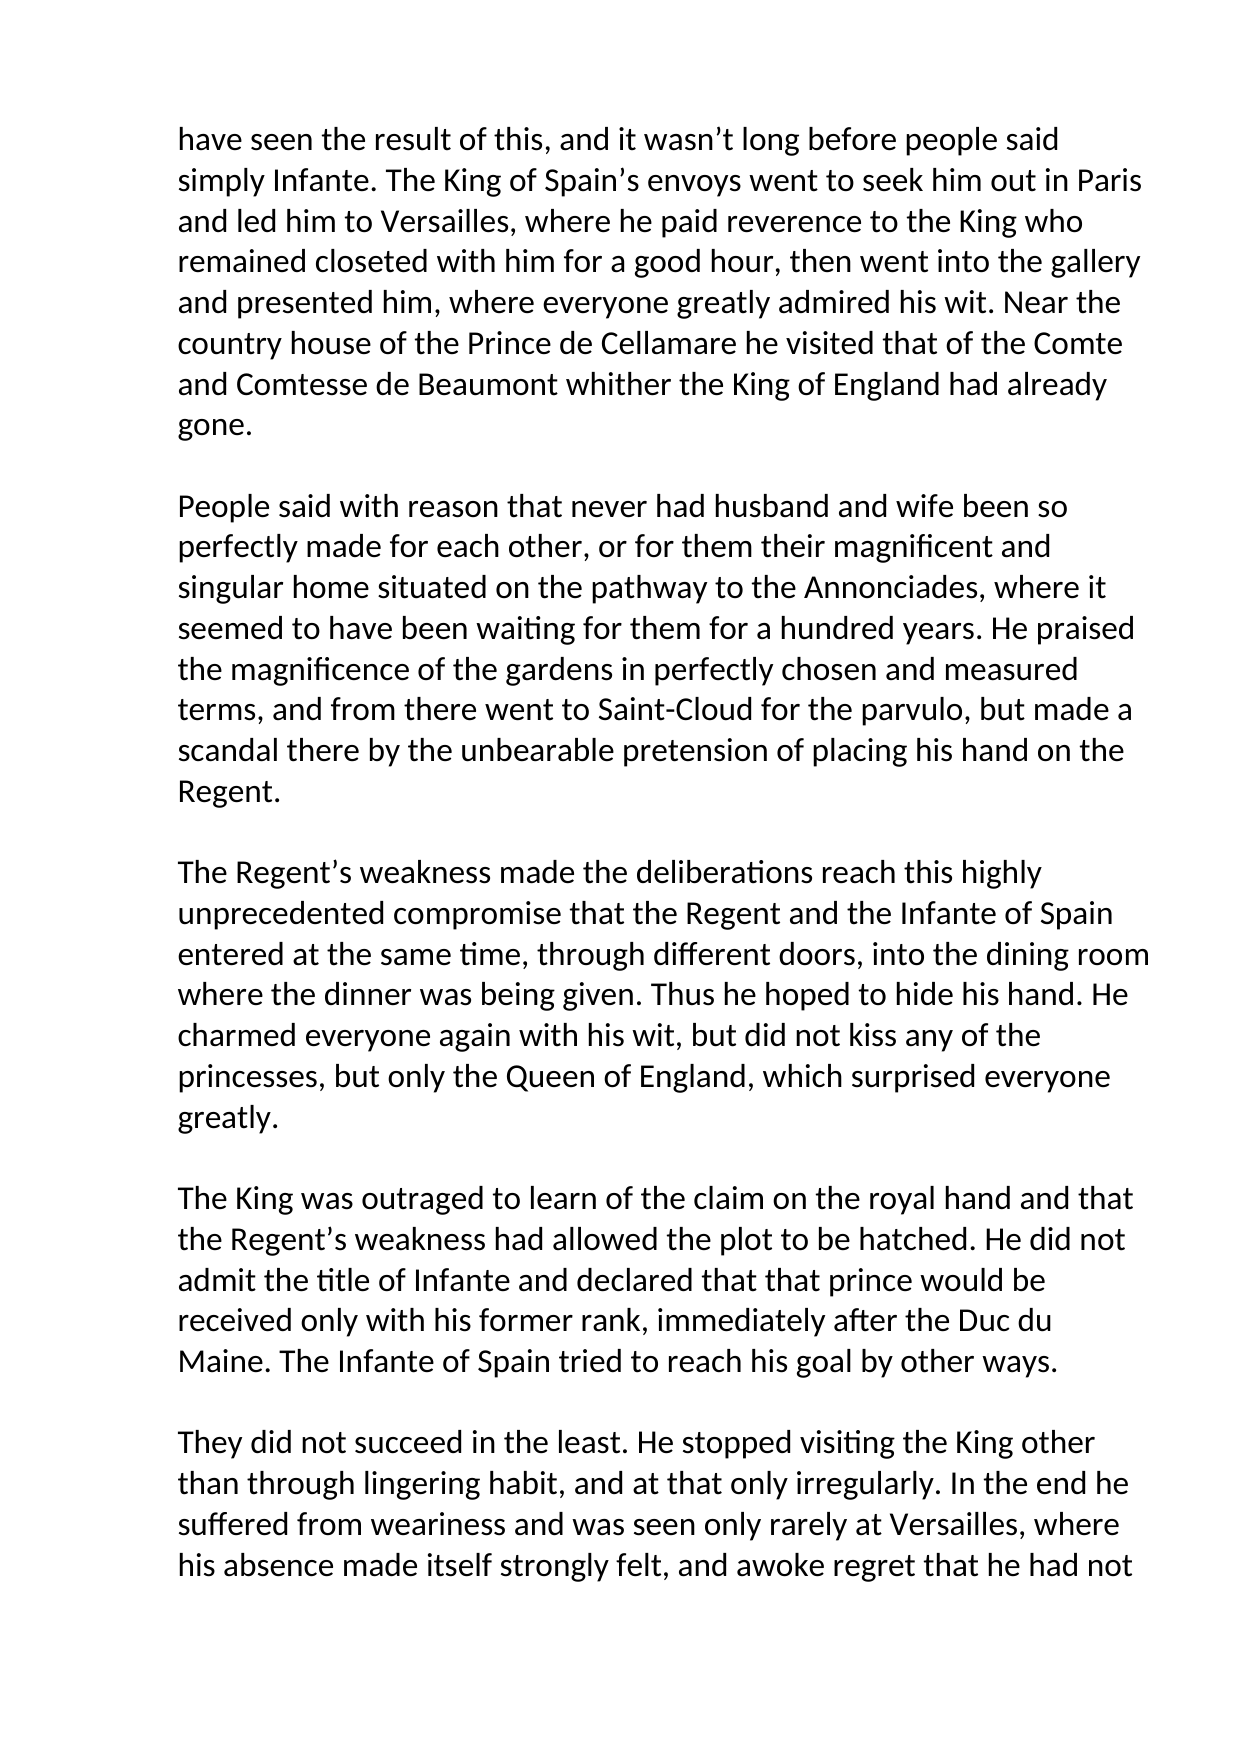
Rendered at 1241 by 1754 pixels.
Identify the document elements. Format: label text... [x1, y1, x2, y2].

text The King was outraged to learn of the claim on the royal hand and that the Regent’s weakness had allowed the plot to be hatched. He did not admit the title of Infante and declared that that prince would be received only with his former rank, immediately after the Duc du Maine. The Infante of Spain tried to reach his goal by other ways. [177, 1177, 1152, 1381]
text People said with reason that never had husband and wife been so perfectly made for each other, or for them their magnificent and singular home situated on the pathway to the Annonciades, where it seemed to have been waiting for them for a hundred years. He praised the magnificence of the gardens in perfectly chosen and measured terms, and from there went to Saint-Cloud for the parvulo, but made a scandal there by the unbearable pretension of placing his hand on the Regent. [177, 485, 1152, 811]
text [177, 118, 1152, 444]
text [177, 1421, 1152, 1584]
text The Regent’s weakness made the deliberations reach this highly unprecedented compromise that the Regent and the Infante of Spain entered at the same time, through different doors, into the dining room where the dinner was being given. Thus he hoped to hide his hand. He charmed everyone again with his wit, but did not kiss any of the princesses, but only the Queen of England, which surprised everyone greatly. [177, 851, 1152, 1136]
